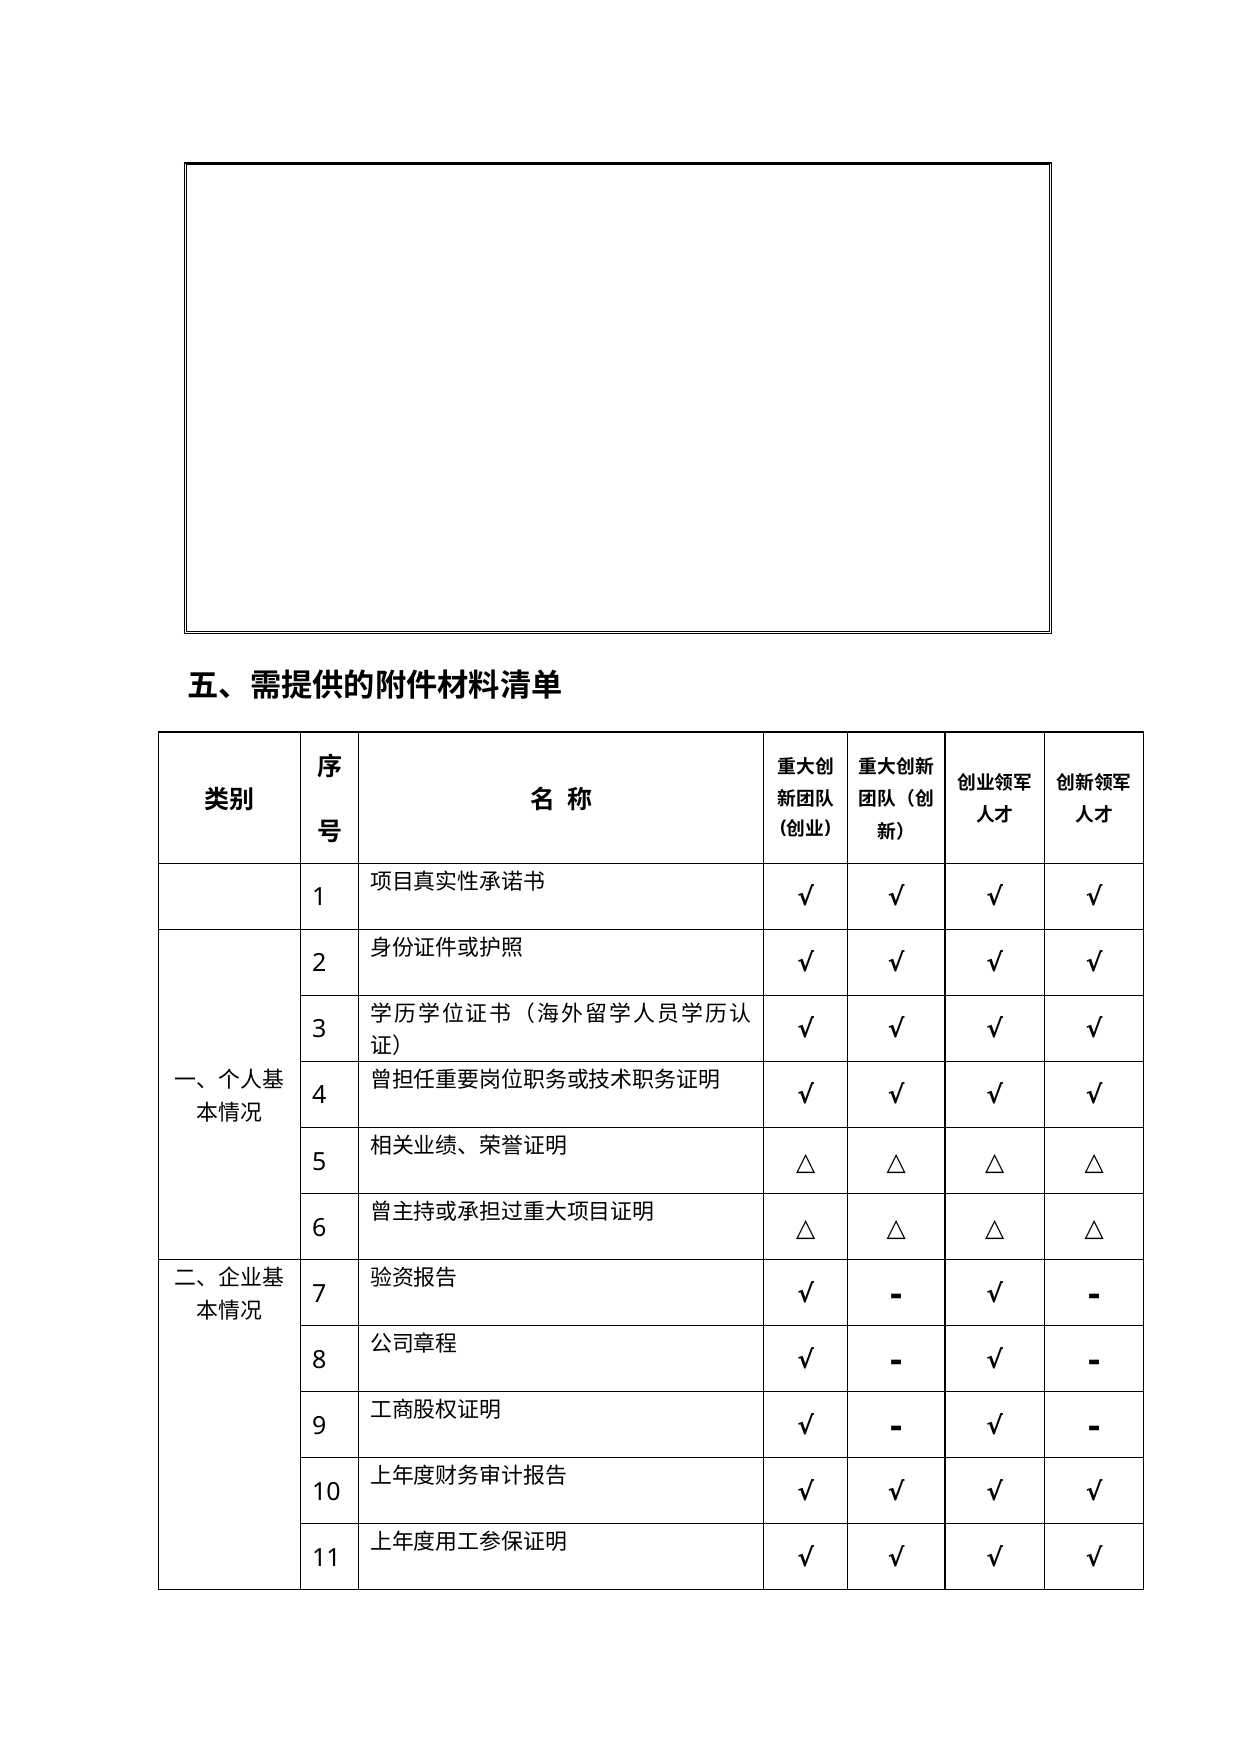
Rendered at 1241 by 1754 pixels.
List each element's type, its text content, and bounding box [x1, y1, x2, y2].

table_cell √ [946, 1458, 1044, 1523]
table_cell √ [848, 996, 944, 1061]
table_cell √ [848, 864, 944, 928]
table_cell 学历学位证书（海外留学人员学历认证） [359, 996, 763, 1061]
table_header 重大创新团队（创新） [848, 733, 944, 862]
table_cell √ [946, 1062, 1044, 1127]
table_cell 项目真实性承诺书 [359, 864, 763, 928]
table_cell √ [946, 1524, 1044, 1589]
table_cell √ [764, 1392, 847, 1457]
table_cell √ [1045, 1524, 1143, 1589]
table_cell - [848, 1260, 944, 1325]
table_cell - [1045, 1260, 1143, 1325]
table_cell - [1045, 1326, 1143, 1391]
table_cell √ [1045, 1062, 1143, 1127]
table_cell △ [1045, 1128, 1143, 1193]
table_header 创业领军人才 [946, 733, 1044, 862]
table_cell √ [1045, 864, 1143, 928]
table_cell △ [764, 1194, 847, 1259]
table_cell △ [848, 1194, 944, 1259]
table_cell √ [1045, 996, 1143, 1061]
table_cell 工商股权证明 [359, 1392, 763, 1457]
table_cell √ [764, 1260, 847, 1325]
text 五、需提供的附件材料清单 [187, 650, 1053, 715]
table_cell 1 [301, 864, 358, 928]
table_cell 曾主持或承担过重大项目证明 [359, 1194, 763, 1259]
table_cell △ [848, 1128, 944, 1193]
table_cell 4 [301, 1062, 358, 1127]
table_cell √ [1045, 930, 1143, 994]
table_cell √ [946, 930, 1044, 994]
table_header 名 称 [359, 733, 763, 862]
table_header 创新领军人才 [1045, 733, 1143, 862]
table_cell √ [764, 1326, 847, 1391]
table_cell √ [764, 864, 847, 928]
table_cell △ [946, 1128, 1044, 1193]
table_cell √ [764, 996, 847, 1061]
table_cell √ [848, 930, 944, 994]
table_cell √ [764, 1524, 847, 1589]
table_cell - [848, 1326, 944, 1391]
table_cell 身份证件或护照 [359, 930, 763, 994]
table_cell 上年度财务审计报告 [359, 1458, 763, 1523]
table_cell 2 [301, 930, 358, 994]
table_cell 公司章程 [359, 1326, 763, 1391]
table_cell 7 [301, 1260, 358, 1325]
table_cell 10 [301, 1458, 358, 1523]
table_cell 二、企业基本情况 [159, 1260, 300, 1589]
table_header 类别 [159, 733, 300, 862]
table_cell √ [946, 1260, 1044, 1325]
table_cell 曾担任重要岗位职务或技术职务证明 [359, 1062, 763, 1127]
table_cell √ [946, 996, 1044, 1061]
table_cell 验资报告 [359, 1260, 763, 1325]
table_header 重大创新团队 (创业) [764, 733, 847, 862]
table_header 序号 [301, 733, 358, 862]
table_cell 相关业绩、荣誉证明 [359, 1128, 763, 1193]
table_cell - [1045, 1392, 1143, 1457]
table_cell 11 [301, 1524, 358, 1589]
table_cell [159, 864, 300, 928]
table_cell √ [764, 930, 847, 994]
table_cell √ [764, 1062, 847, 1127]
table_cell △ [1045, 1194, 1143, 1259]
table_cell 3 [301, 996, 358, 1061]
table_cell 上年度用工参保证明 [359, 1524, 763, 1589]
table_cell 5 [301, 1128, 358, 1193]
table_cell √ [946, 1326, 1044, 1391]
table_cell √ [764, 1458, 847, 1523]
table_cell 6 [301, 1194, 358, 1259]
table_cell △ [764, 1128, 847, 1193]
table_cell √ [1045, 1458, 1143, 1523]
table_cell √ [848, 1458, 944, 1523]
table_cell √ [946, 864, 1044, 928]
table_cell 8 [301, 1326, 358, 1391]
table_cell 一、个人基本情况 [159, 930, 300, 1259]
table_cell √ [848, 1062, 944, 1127]
table_cell [187, 165, 1049, 631]
table_cell 9 [301, 1392, 358, 1457]
table_cell √ [848, 1524, 944, 1589]
table_cell △ [946, 1194, 1044, 1259]
table_cell - [848, 1392, 944, 1457]
table_cell √ [946, 1392, 1044, 1457]
